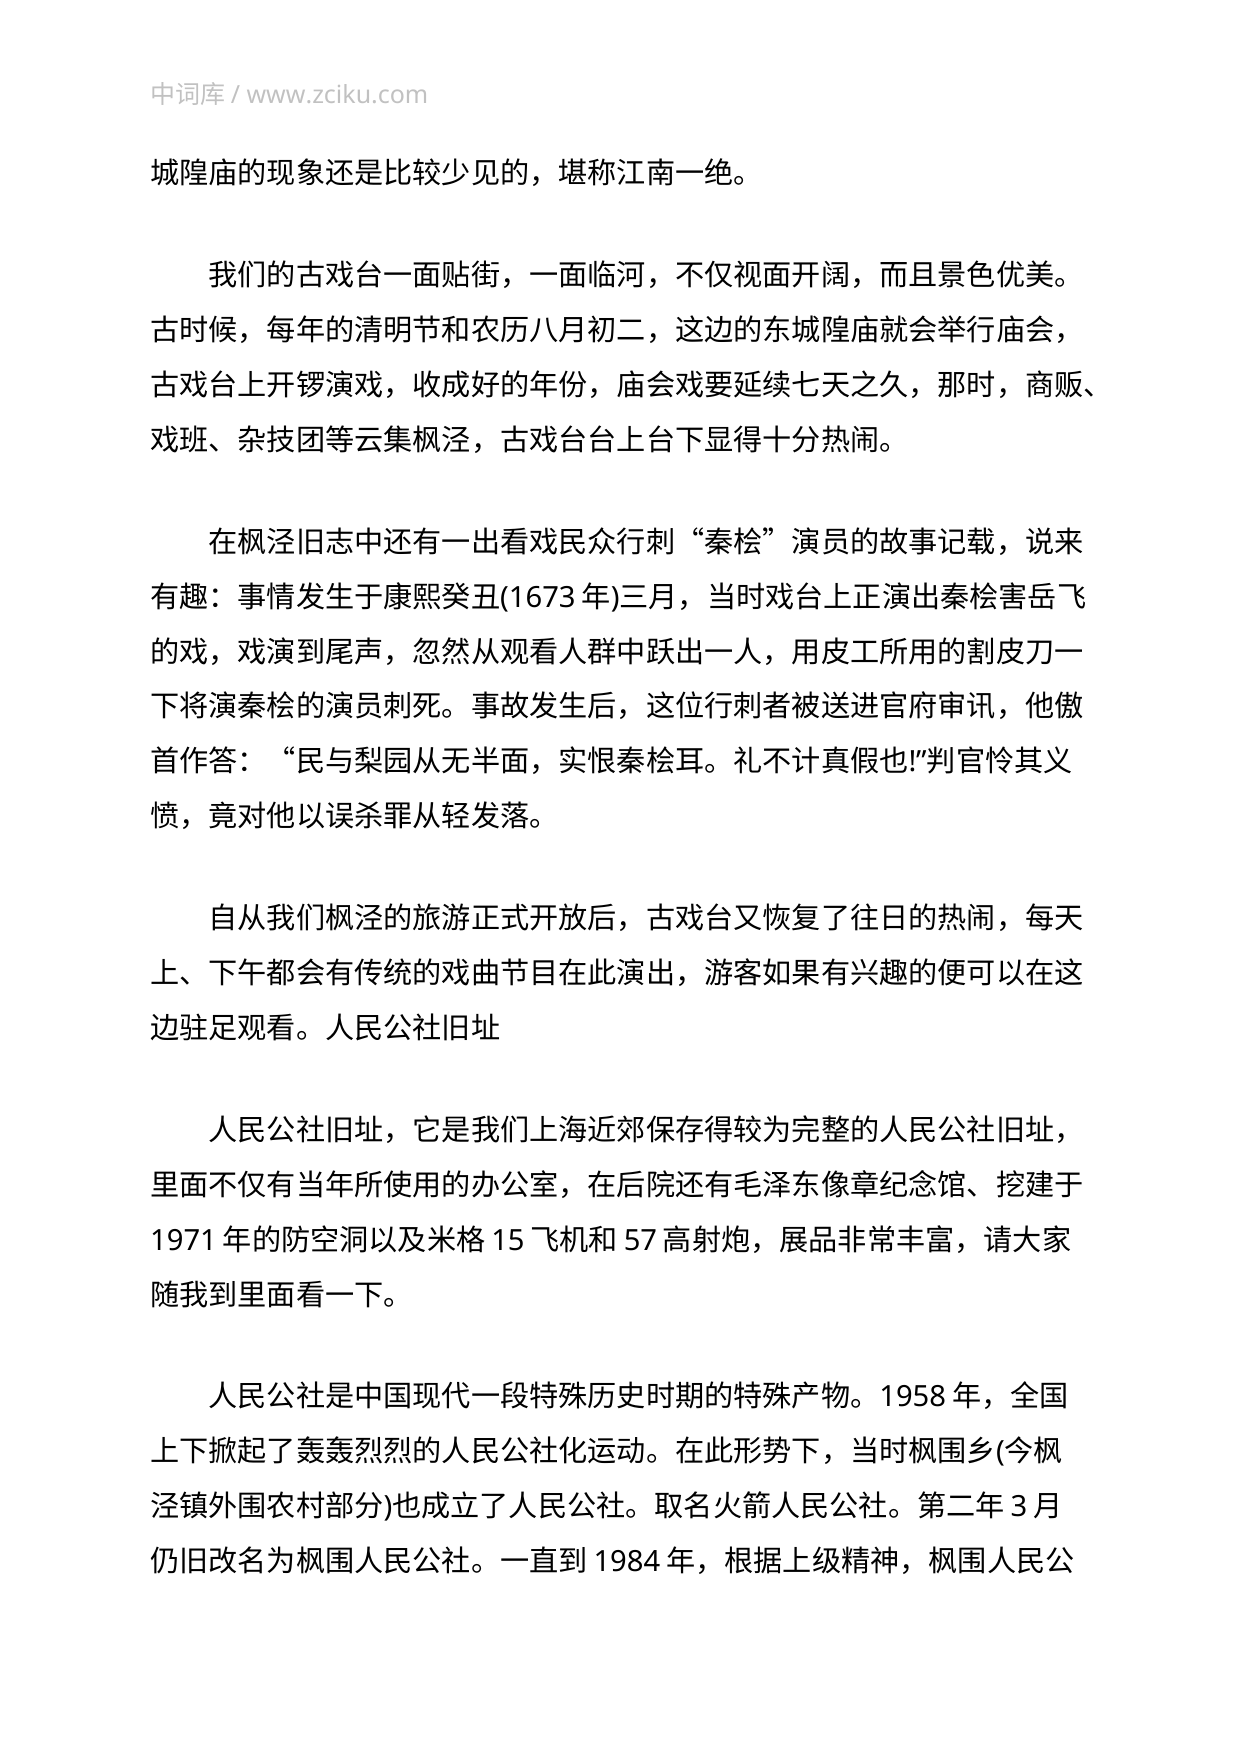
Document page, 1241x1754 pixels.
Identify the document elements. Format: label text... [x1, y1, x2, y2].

text 我们的古戏台一面贴街，一面临河，不仅视面开阔，而且景色优美。古时候，每年的清明节和农历八月初二，这边的东城隍庙就会举行庙会，古戏台上开锣演戏，收成好的年份，庙会戏要延续七天之久，那时，商贩、戏班、杂技团等云集枫泾，古戏台台上台下显得十分热闹。 [150, 252, 1090, 459]
text 人民公社旧址，它是我们上海近郊保存得较为完整的人民公社旧址，里面不仅有当年所使用的办公室，在后院还有毛泽东像章纪念馆、挖建于1971年的防空洞以及米格15飞机和57高射炮，展品非常丰富，请大家随我到里面看一下。 [150, 1106, 1090, 1313]
text 自从我们枫泾的旅游正式开放后，古戏台又恢复了往日的热闹，每天上、下午都会有传统的戏曲节目在此演出，游客如果有兴趣的便可以在这边驻足观看。人民公社旧址 [150, 895, 1090, 1047]
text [150, 150, 1090, 192]
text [150, 1373, 1090, 1580]
text 在枫泾旧志中还有一出看戏民众行刺“秦桧”演员的故事记载，说来有趣：事情发生于康熙癸丑(1673年)三月，当时戏台上正演出秦桧害岳飞的戏，戏演到尾声，忽然从观看人群中跃出一人，用皮工所用的割皮刀一下将演秦桧的演员刺死。事故发生后，这位行刺者被送进官府审讯，他傲首作答：“民与梨园从无半面，实恨秦桧耳。礼不计真假也!”判官怜其义愤，竟对他以误杀罪从轻发落。 [150, 518, 1090, 835]
